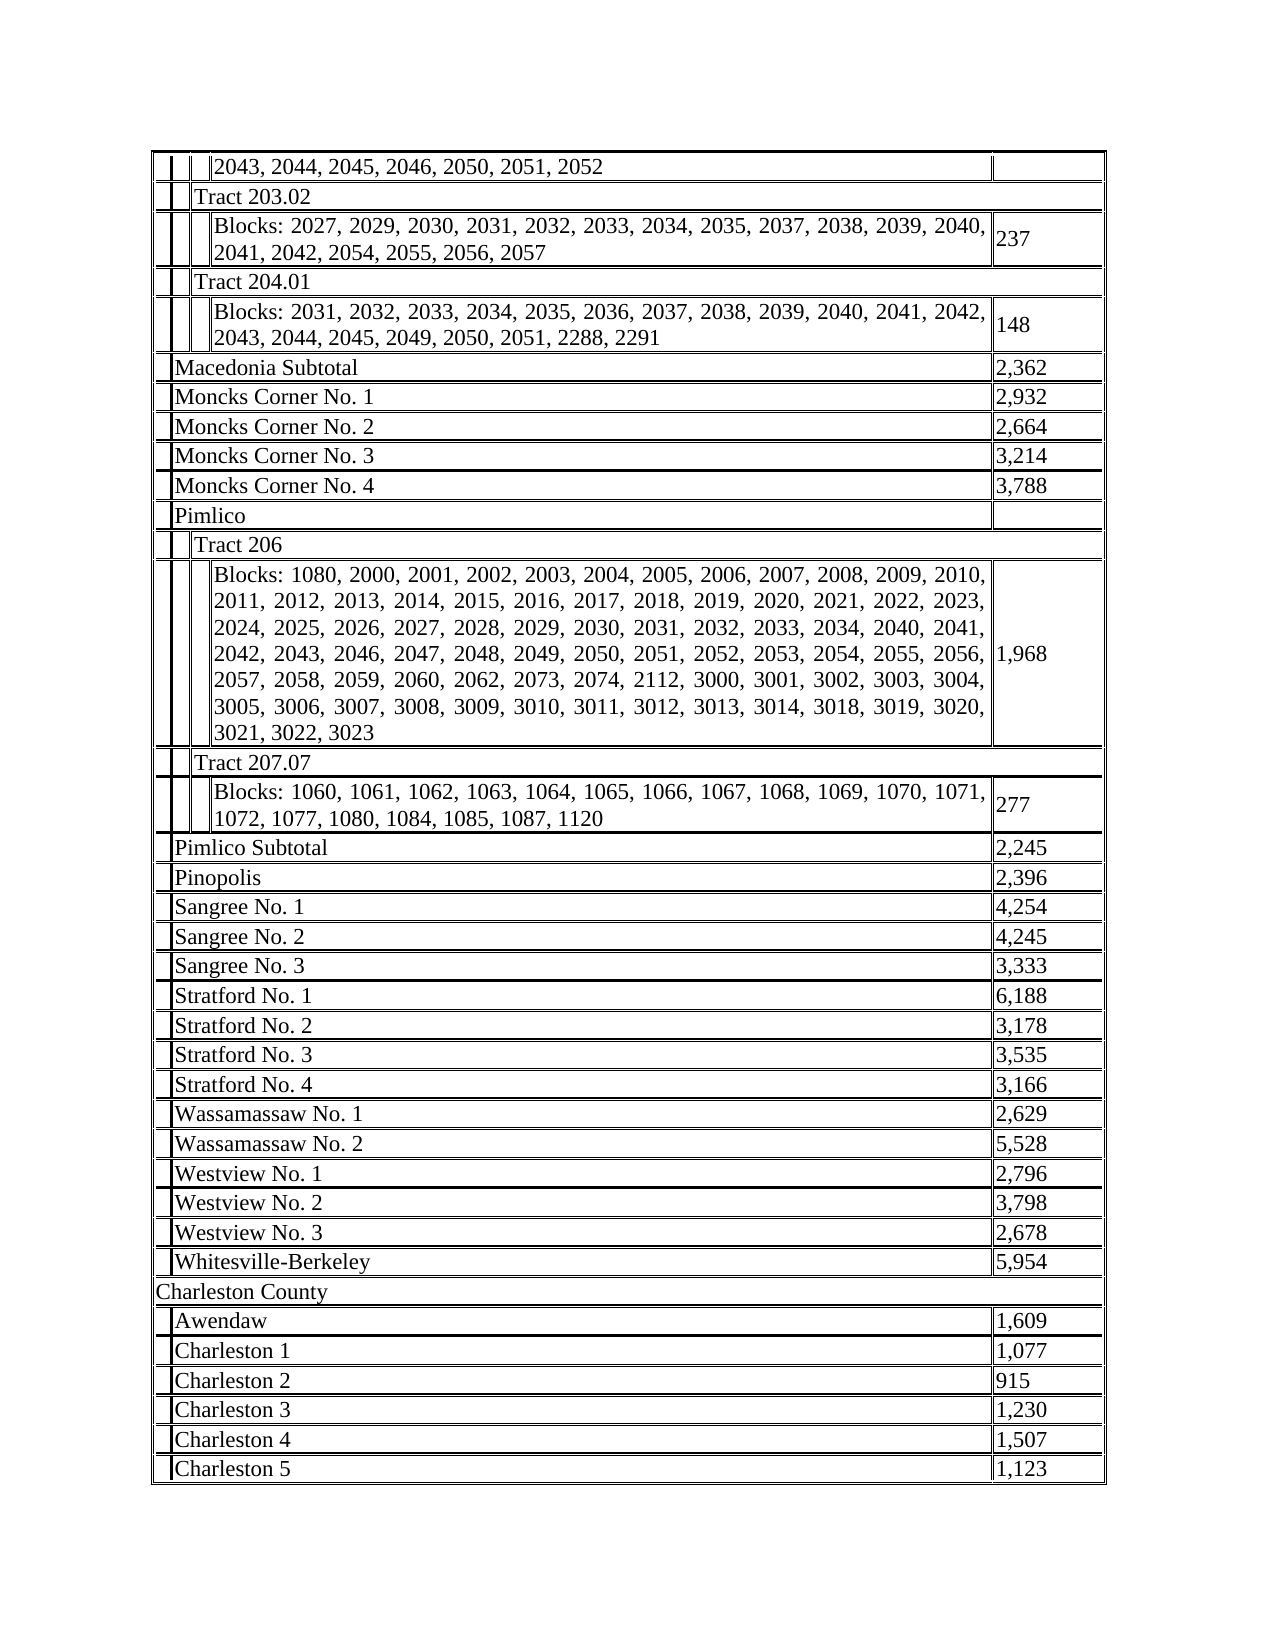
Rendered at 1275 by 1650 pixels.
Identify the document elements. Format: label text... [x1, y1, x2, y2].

table_cell Tract 207.07 [192, 745, 1104, 775]
table_cell Pinopolis [173, 864, 991, 890]
table_cell Westview No. 2 [173, 1189, 991, 1216]
table_cell 3,798 [994, 1186, 1104, 1216]
table_cell 2,932 [994, 380, 1104, 410]
table_cell [191, 153, 211, 179]
table_cell Pimlico Subtotal [173, 834, 991, 861]
table_cell 2,396 [993, 861, 1105, 890]
table_cell 237 [994, 209, 1104, 265]
table_cell Charleston 1 [173, 1337, 991, 1363]
table_cell 4,245 [993, 920, 1105, 949]
table_cell [154, 209, 170, 265]
table_cell [994, 499, 1104, 528]
table_cell [154, 380, 170, 410]
table_cell [154, 1009, 170, 1038]
table_cell 148 [993, 295, 1105, 351]
table_cell [171, 153, 191, 179]
table_cell [154, 890, 170, 920]
table_cell 5,528 [993, 1127, 1105, 1156]
table_cell Stratford No. 2 [173, 1012, 991, 1038]
table_cell 3,178 [994, 1009, 1104, 1038]
table_cell [152, 1068, 171, 1097]
table_cell [173, 269, 189, 295]
table_cell [154, 1186, 170, 1216]
table_cell [154, 439, 170, 469]
table_cell Charleston 4 [173, 1426, 991, 1452]
table_cell 6,188 [994, 979, 1104, 1008]
table_cell 1,977 [993, 153, 1104, 179]
table_cell Blocks: 2031, 2032, 2033, 2034, 2035, 2036, 2037, 2038, 2039, 2040, 2041, 2042, 2043, 2044, 2045, 2049, 2050, 2051, 2288, 2291 [212, 298, 991, 351]
table_cell Moncks Corner No. 2 [173, 413, 991, 439]
table_cell 3,214 [994, 439, 1104, 469]
table_cell 1,609 [994, 1304, 1104, 1334]
table_cell [152, 558, 171, 745]
table_cell Stratford No. 3 [173, 1042, 991, 1068]
table_cell [152, 1423, 171, 1452]
table_cell [154, 1452, 171, 1482]
table_cell 277 [994, 775, 1104, 831]
table_cell [152, 1216, 171, 1245]
table_cell [154, 499, 170, 528]
table_cell [173, 213, 189, 265]
table_cell [152, 920, 171, 949]
table_cell Westview No. 1 [173, 1160, 991, 1186]
table_cell [152, 410, 171, 439]
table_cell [211, 153, 992, 179]
table_cell [154, 949, 170, 979]
table_cell 1,507 [993, 1423, 1105, 1452]
table_cell Tract 206 [192, 528, 1104, 558]
table_cell 2,362 [993, 351, 1105, 380]
table_cell Tract 204.01 [192, 265, 1104, 295]
table_cell [154, 265, 170, 295]
table_cell [154, 1334, 170, 1363]
table_cell 5,954 [994, 1245, 1104, 1275]
table_cell 3,535 [994, 1038, 1104, 1068]
table_cell 3,333 [994, 949, 1104, 979]
table_cell Macedonia Subtotal [173, 354, 991, 380]
table_cell [154, 1393, 170, 1423]
table_cell [154, 775, 170, 831]
table_cell [173, 778, 189, 831]
table_cell [154, 1304, 170, 1334]
table_cell [192, 778, 209, 831]
table_cell 2,629 [994, 1097, 1104, 1127]
table_cell Sangree No. 3 [173, 953, 991, 979]
table_cell [173, 749, 189, 775]
table_cell 2,796 [994, 1156, 1104, 1186]
table_cell Tract 203.02 [192, 180, 1104, 209]
table_cell [154, 1097, 170, 1127]
table_cell [154, 831, 170, 861]
table_cell [173, 183, 189, 209]
table_cell Blocks: 1060, 1061, 1062, 1063, 1064, 1065, 1066, 1067, 1068, 1069, 1070, 1071, 1072, 1077, 1080, 1084, 1085, 1087, 1120 [212, 778, 991, 831]
table_cell Charleston 3 [173, 1397, 991, 1423]
table_cell Moncks Corner No. 1 [173, 384, 991, 410]
table_cell Charleston 5 [171, 1456, 992, 1482]
table_cell [154, 1364, 170, 1393]
table_cell [152, 861, 171, 890]
table_cell [154, 153, 171, 179]
table_cell 2,664 [993, 410, 1105, 439]
table_cell 1,968 [993, 558, 1105, 745]
table_cell 1,123 [993, 1452, 1104, 1482]
table_cell Stratford No. 4 [173, 1071, 991, 1097]
table_cell 1,230 [994, 1393, 1104, 1423]
table_cell Blocks: 2027, 2029, 2030, 2031, 2032, 2033, 2034, 2035, 2037, 2038, 2039, 2040, 2041, 2042, 2054, 2055, 2056, 2057 [212, 213, 991, 265]
table_cell Pimlico [173, 502, 991, 528]
table_cell [154, 979, 170, 1008]
table_cell [152, 295, 171, 351]
table_cell [154, 180, 170, 209]
table_cell 4,254 [994, 890, 1104, 920]
table_cell Wassamassaw No. 2 [173, 1130, 991, 1156]
table_cell Sangree No. 2 [173, 923, 991, 949]
table_cell Stratford No. 1 [173, 982, 991, 1008]
table_cell Charleston 2 [173, 1367, 991, 1393]
table_cell [192, 561, 209, 745]
table_cell Whitesville-Berkeley [173, 1249, 991, 1275]
table_cell 1,077 [994, 1334, 1104, 1363]
table_cell [152, 351, 171, 380]
table_cell Charleston County [152, 1275, 1105, 1304]
table_cell [192, 213, 209, 265]
table_cell Awendaw [173, 1308, 991, 1334]
table_cell 3,788 [994, 469, 1104, 498]
table_cell [154, 1156, 170, 1186]
table_cell [154, 1245, 170, 1275]
table_cell [173, 532, 189, 558]
table_cell [173, 298, 189, 351]
table_cell [154, 528, 170, 558]
table_cell Blocks: 1080, 2000, 2001, 2002, 2003, 2004, 2005, 2006, 2007, 2008, 2009, 2010, 2011, 2012, 2013, 2014, 2015, 2016, 2017, 2018, 2019, 2020, 2021, 2022, 2023, 2024, 2025, 2026, 2027, 2028, 2029, 2030, 2031, 2032, 2033, 2034, 2040, 2041, 2042, 2043, 2046, 2047, 2048, 2049, 2050, 2051, 2052, 2053, 2054, 2055, 2056, 2057, 2058, 2059, 2060, 2062, 2073, 2074, 2112, 3000, 3001, 3002, 3003, 3004, 3005, 3006, 3007, 3008, 3009, 3010, 3011, 3012, 3013, 3014, 3018, 3019, 3020, 3021, 3022, 3023 [212, 561, 991, 745]
table_cell [192, 298, 209, 351]
table_cell [173, 561, 189, 745]
table_cell Westview No. 3 [173, 1219, 991, 1245]
table_cell 2,245 [994, 831, 1104, 861]
table_cell Sangree No. 1 [173, 894, 991, 920]
table_cell [154, 469, 170, 498]
table_cell Wassamassaw No. 1 [173, 1101, 991, 1127]
table_cell 2,678 [993, 1216, 1105, 1245]
table_cell [154, 1038, 170, 1068]
table_cell Moncks Corner No. 3 [173, 443, 991, 469]
table_cell 3,166 [993, 1068, 1105, 1097]
table_cell 915 [994, 1364, 1104, 1393]
table_cell Moncks Corner No. 4 [173, 472, 991, 498]
table_cell [152, 1127, 171, 1156]
table_cell [154, 745, 170, 775]
